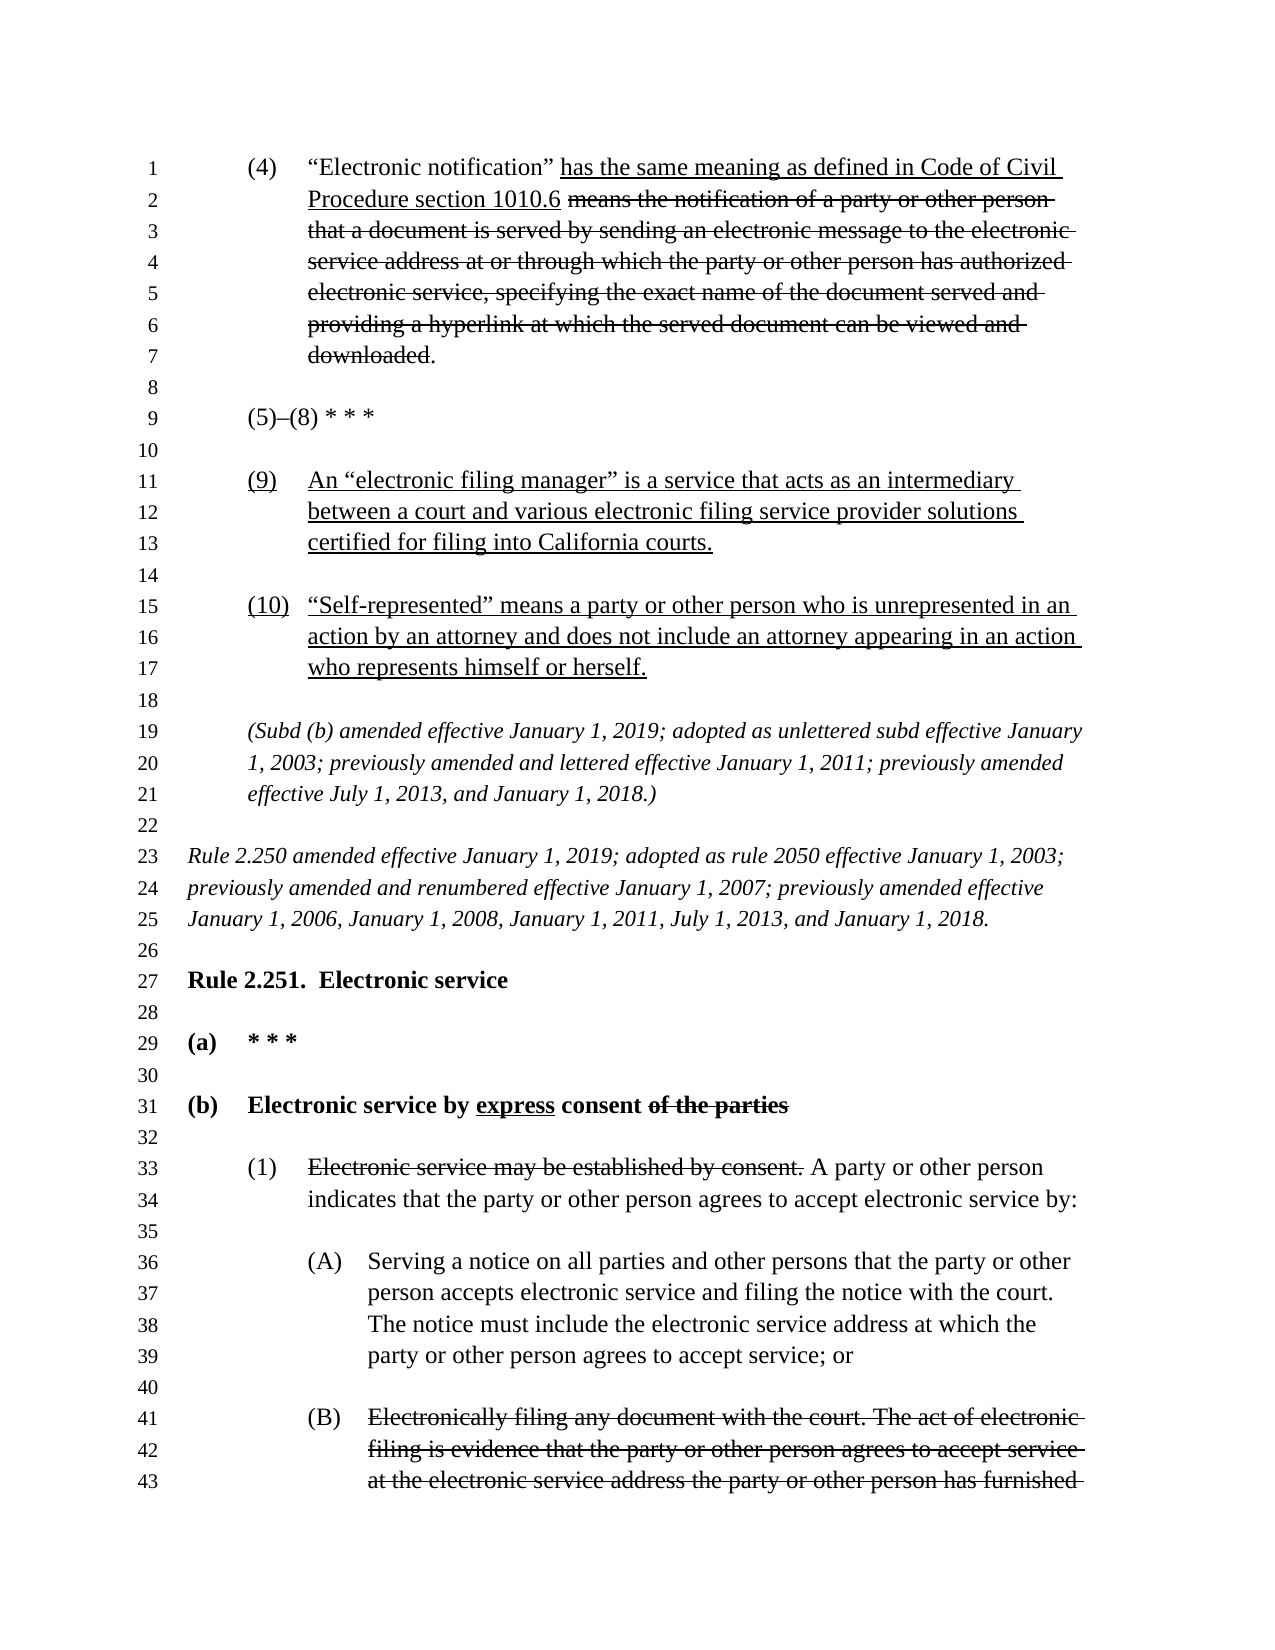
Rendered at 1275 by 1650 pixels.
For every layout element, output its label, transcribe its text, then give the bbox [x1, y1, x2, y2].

subtitle (9) An “electronic filing manager” is a service that acts as an intermediary between a court and various electronic filing service provider solutions certified for filing into California courts. [247, 462, 1087, 556]
subtitle Rule 2.251. Electronic service [187, 962, 1087, 994]
subtitle (1) Electronic service may be established by consent. A party or other person indicates that the party or other person agrees to accept electronic service by: [247, 1150, 1087, 1212]
subtitle (5)–(8) * * * [247, 400, 1087, 431]
subtitle (4) “Electronic notification” has the same meaning as defined in Code of Civil Procedure section 1010.6 means the notification of a party or other person that a document is served by sending an electronic message to the electronic service address at or through which the party or other person has authorized electronic service, specifying the exact name of the document served and providing a hyperlink at which the served document can be viewed and downloaded. [247, 150, 1087, 369]
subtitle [307, 1400, 1087, 1494]
subtitle (a) * * * [187, 1025, 1087, 1056]
text (Subd (b) amended effective January 1, 2019; adopted as unlettered subd effective January 1, 2003; previously amended and lettered effective January 1, 2011; previously amended effective July 1, 2013, and January 1, 2018.) [247, 712, 1087, 806]
subtitle Serving a notice on all parties and other persons that the party or other person accepts electronic service and filing the notice with the court. The notice must include the electronic service address at which the party or other person agrees to accept service; or [307, 1244, 1087, 1369]
text Rule 2.250 amended effective January 1, 2019; adopted as rule 2050 effective January 1, 2003; previously amended and renumbered effective January 1, 2007; previously amended effective January 1, 2006, January 1, 2008, January 1, 2011, July 1, 2013, and January 1, 2018. [187, 837, 1087, 931]
subtitle (b) Electronic service by express consent of the parties [187, 1087, 1087, 1119]
subtitle (10) “Self-represented” means a party or other person who is unrepresented in an action by an attorney and does not include an attorney appearing in an action who represents himself or herself. [247, 587, 1087, 681]
